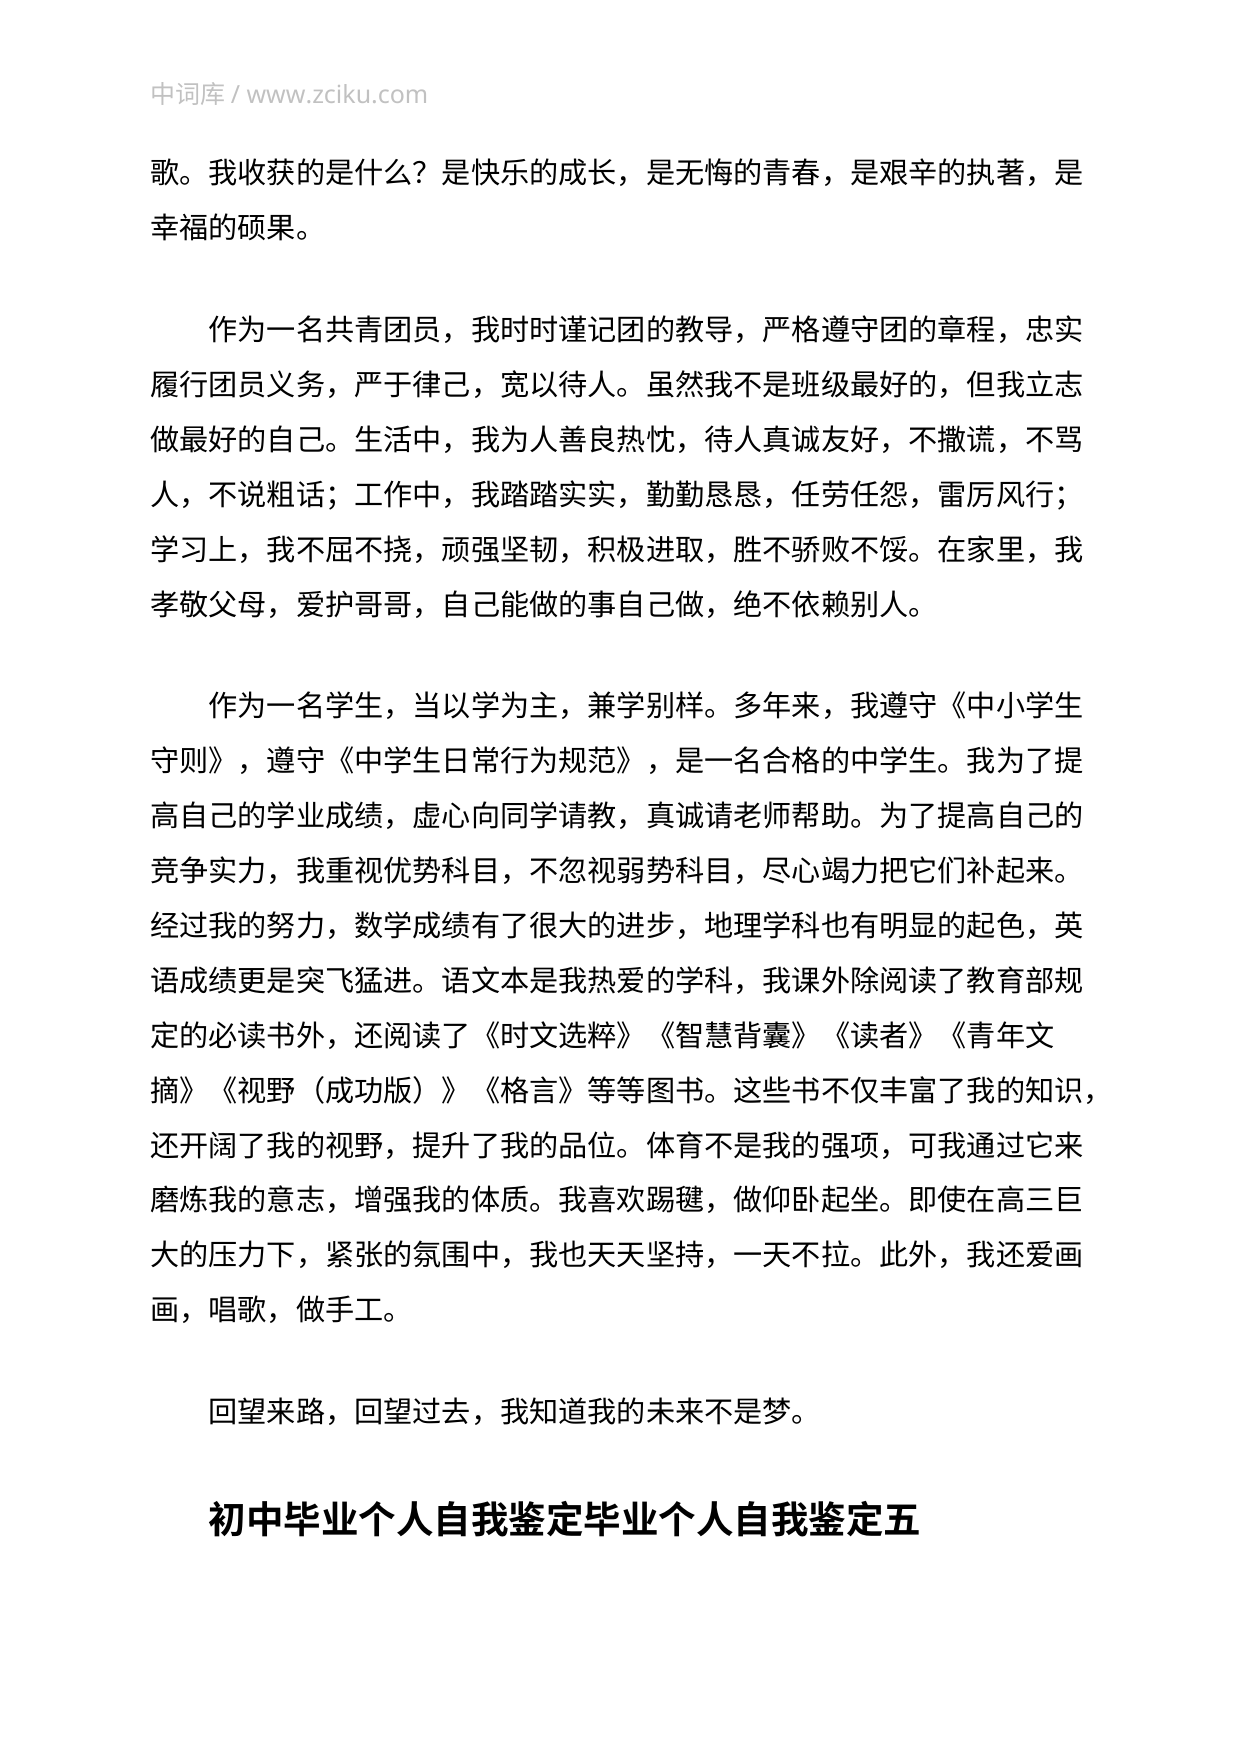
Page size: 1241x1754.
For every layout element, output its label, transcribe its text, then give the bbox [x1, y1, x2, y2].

text 作为一名共青团员，我时时谨记团的教导，严格遵守团的章程，忠实履行团员义务，严于律己，宽以待人。虽然我不是班级最好的，但我立志做最好的自己。生活中，我为人善良热忱，待人真诚友好，不撒谎，不骂人，不说粗话；工作中，我踏踏实实，勤勤恳恳，任劳任怨，雷厉风行；学习上，我不屈不挠，顽强坚韧，积极进取，胜不骄败不馁。在家里，我孝敬父母，爱护哥哥，自己能做的事自己做，绝不依赖别人。 [150, 307, 1090, 623]
text 初中毕业个人自我鉴定毕业个人自我鉴定五 [150, 1490, 1090, 1544]
text 作为一名学生，当以学为主，兼学别样。多年来，我遵守《中小学生守则》，遵守《中学生日常行为规范》，是一名合格的中学生。我为了提高自己的学业成绩，虚心向同学请教，真诚请老师帮助。为了提高自己的竞争实力，我重视优势科目，不忽视弱势科目，尽心竭力把它们补起来。经过我的努力，数学成绩有了很大的进步，地理学科也有明显的起色，英语成绩更是突飞猛进。语文本是我热爱的学科，我课外除阅读了教育部规定的必读书外，还阅读了《时文选粹》《智慧背囊》《读者》《青年文摘》《视野（成功版）》《格言》等等图书。这些书不仅丰富了我的知识，还开阔了我的视野，提升了我的品位。体育不是我的强项，可我通过它来磨炼我的意志，增强我的体质。我喜欢踢毽，做仰卧起坐。即使在高三巨大的压力下，紧张的氛围中，我也天天坚持，一天不拉。此外，我还爱画画，唱歌，做手工。 [150, 683, 1090, 1329]
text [150, 150, 1090, 247]
text 回望来路，回望过去，我知道我的未来不是梦。 [150, 1388, 1090, 1431]
